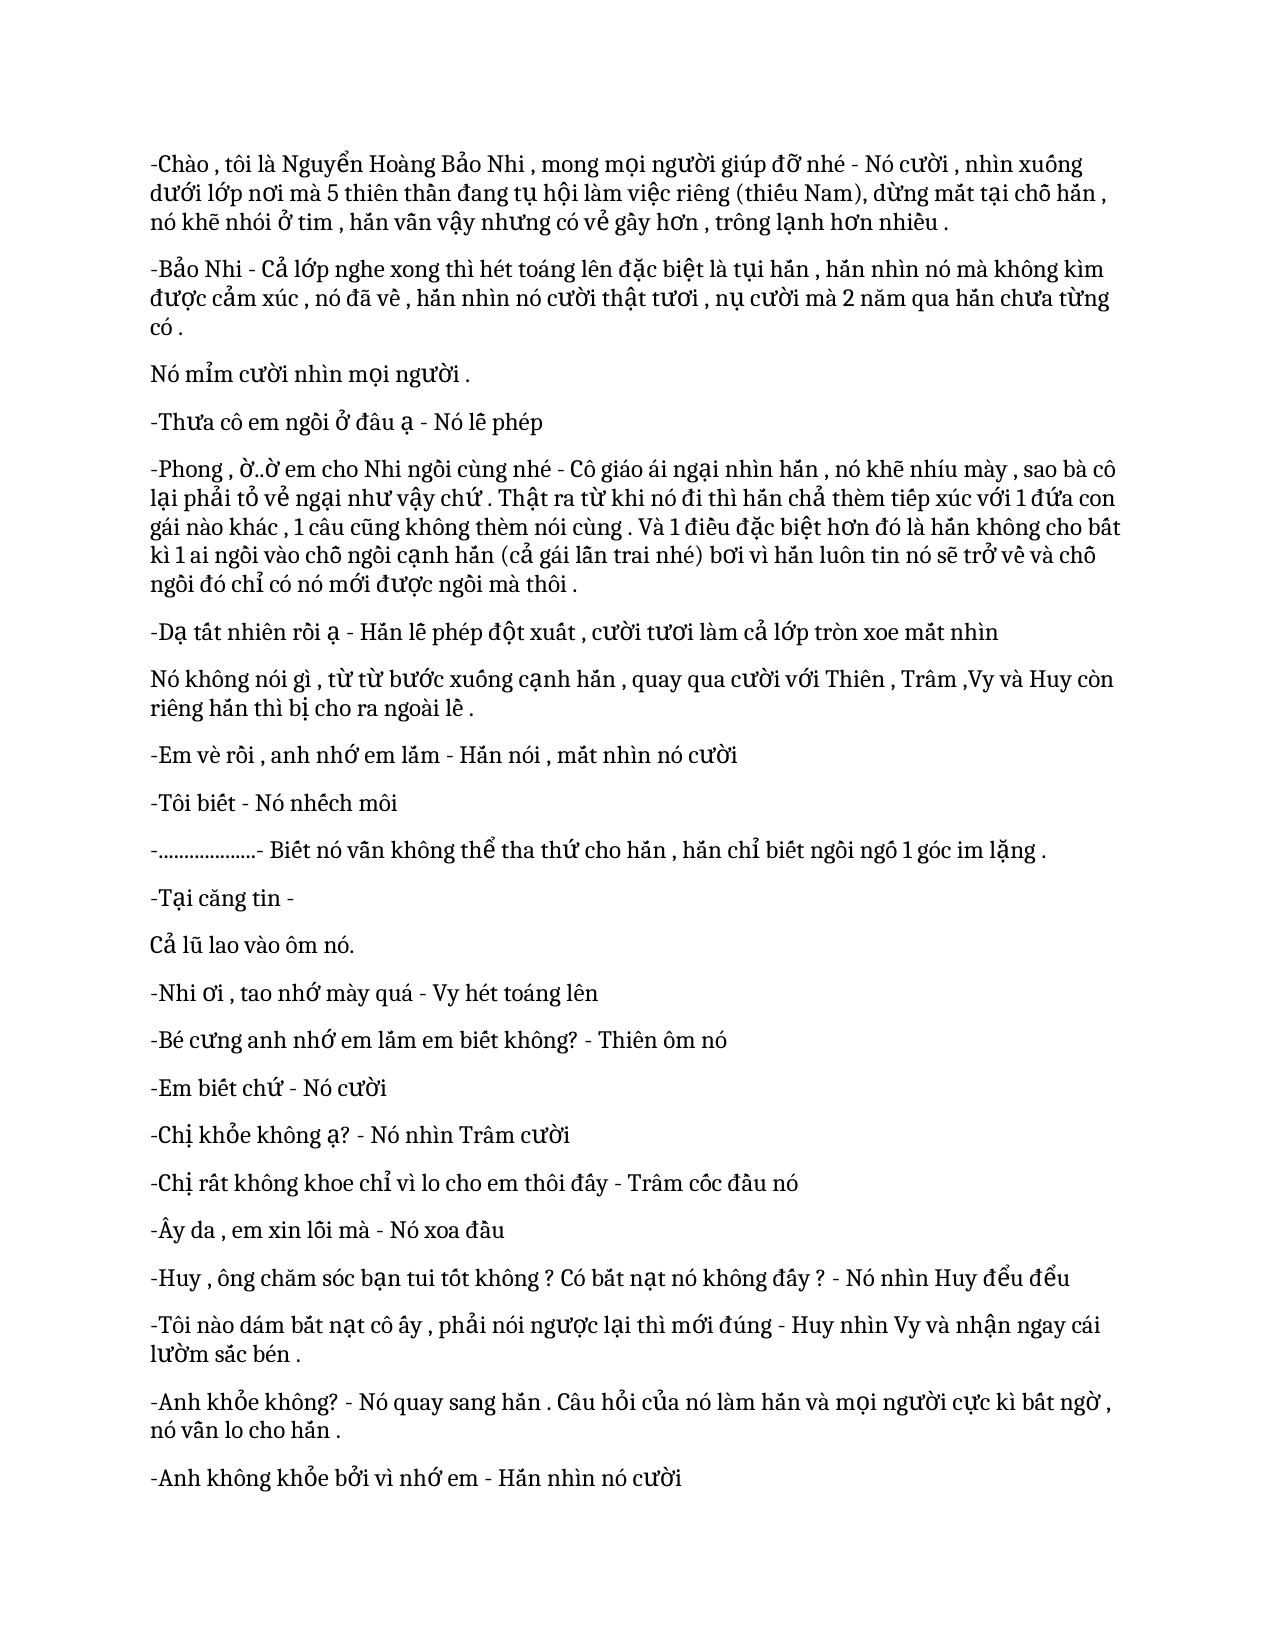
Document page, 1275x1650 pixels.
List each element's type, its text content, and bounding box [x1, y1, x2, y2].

text Nó mỉm cười nhìn mọi người . [150, 360, 1125, 389]
text -Nhi ơi , tao nhớ mày quá - Vy hét toáng lên [150, 979, 1125, 1007]
text -Bé cưng anh nhớ em lắm em biết không? - Thiên ôm nó [150, 1026, 1125, 1055]
text -Tôi biết - Nó nhếch môi [150, 789, 1125, 817]
text -Chào , tôi là Nguyển Hoàng Bảo Nhi , mong mọi người giúp đỡ nhé - Nó cười , nhìn xuống dưới lớp nơi mà 5 thiên thần đang tụ hội làm việc riêng (thiếu Nam), dừng mắt tại chỗ hắn , nó khẽ nhói ở tim , hắn vẫn vậy nhưng có vẻ gầy hơn , trông lạnh hơn nhiều . [150, 150, 1125, 236]
text -Huy , ông chăm sóc bạn tui tốt không ? Có bắt nạt nó không đấy ? - Nó nhìn Huy đểu đểu [150, 1264, 1125, 1292]
text -Bảo Nhi - Cả lớp nghe xong thì hét toáng lên đặc biệt là tụi hắn , hắn nhìn nó mà không kìm được cảm xúc , nó đã về , hắn nhìn nó cười thật tươi , nụ cười mà 2 năm qua hắn chưa từng có . [150, 255, 1125, 341]
text -Chị rất không khoe chỉ vì lo cho em thôi đấy - Trâm cốc đầu nó [150, 1169, 1125, 1197]
text -Chị khỏe không ạ? - Nó nhìn Trâm cười [150, 1121, 1125, 1150]
text Cả lũ lao vào ôm nó. [150, 931, 1125, 960]
text -Anh khỏe không? - Nó quay sang hắn . Câu hỏi của nó làm hắn và mọi người cực kì bất ngờ , nó vẫn lo cho hắn . [150, 1387, 1125, 1445]
text -Tôi nào dám bắt nạt cô ấy , phải nói ngược lại thì mới đúng - Huy nhìn Vy và nhận ngay cái lườm sắc bén . [150, 1311, 1125, 1369]
text Nó không nói gì , từ từ bước xuống cạnh hắn , quay qua cười với Thiên , Trâm ,Vy và Huy còn riêng hắn thì bị cho ra ngoài lề . [150, 665, 1125, 722]
text -Anh không khỏe bởi vì nhớ em - Hắn nhìn nó cười [150, 1464, 1125, 1492]
text -Em vè rồi , anh nhớ em lắm - Hắn nói , mắt nhìn nó cười [150, 741, 1125, 770]
text -Dạ tất nhiên rồi ạ - Hắn lễ phép đột xuất , cười tươi làm cả lớp tròn xoe mắt nhìn [150, 617, 1125, 646]
text -Tại căng tin - [150, 884, 1125, 912]
text -Phong , ờ..ờ em cho Nhi ngồi cùng nhé - Cô giáo ái ngại nhìn hắn , nó khẽ nhíu mày , sao bà cô lại phải tỏ vẻ ngại như vậy chứ . Thật ra từ khi nó đi thì hắn chả thèm tiếp xúc với 1 đứa con gái nào khác , 1 câu cũng không thèm nói cùng . Và 1 điều đặc biệt hơn đó là hắn không cho bất kì 1 ai ngồi vào chỗ ngồi cạnh hắn (cả gái lẫn trai nhé) bơi vì hắn luôn tin nó sẽ trở về và chỗ ngồi đó chỉ có nó mới được ngồi mà thôi . [150, 455, 1125, 599]
text -...................- Biết nó vẫn không thể tha thứ cho hắn , hắn chỉ biết ngồi ngố 1 góc im lặng . [150, 836, 1125, 865]
text -Thưa cô em ngồi ở đâu ạ - Nó lễ phép [150, 407, 1125, 436]
text -Em biết chứ - Nó cười [150, 1074, 1125, 1102]
text -Ây da , em xin lỗi mà - Nó xoa đầu [150, 1216, 1125, 1245]
